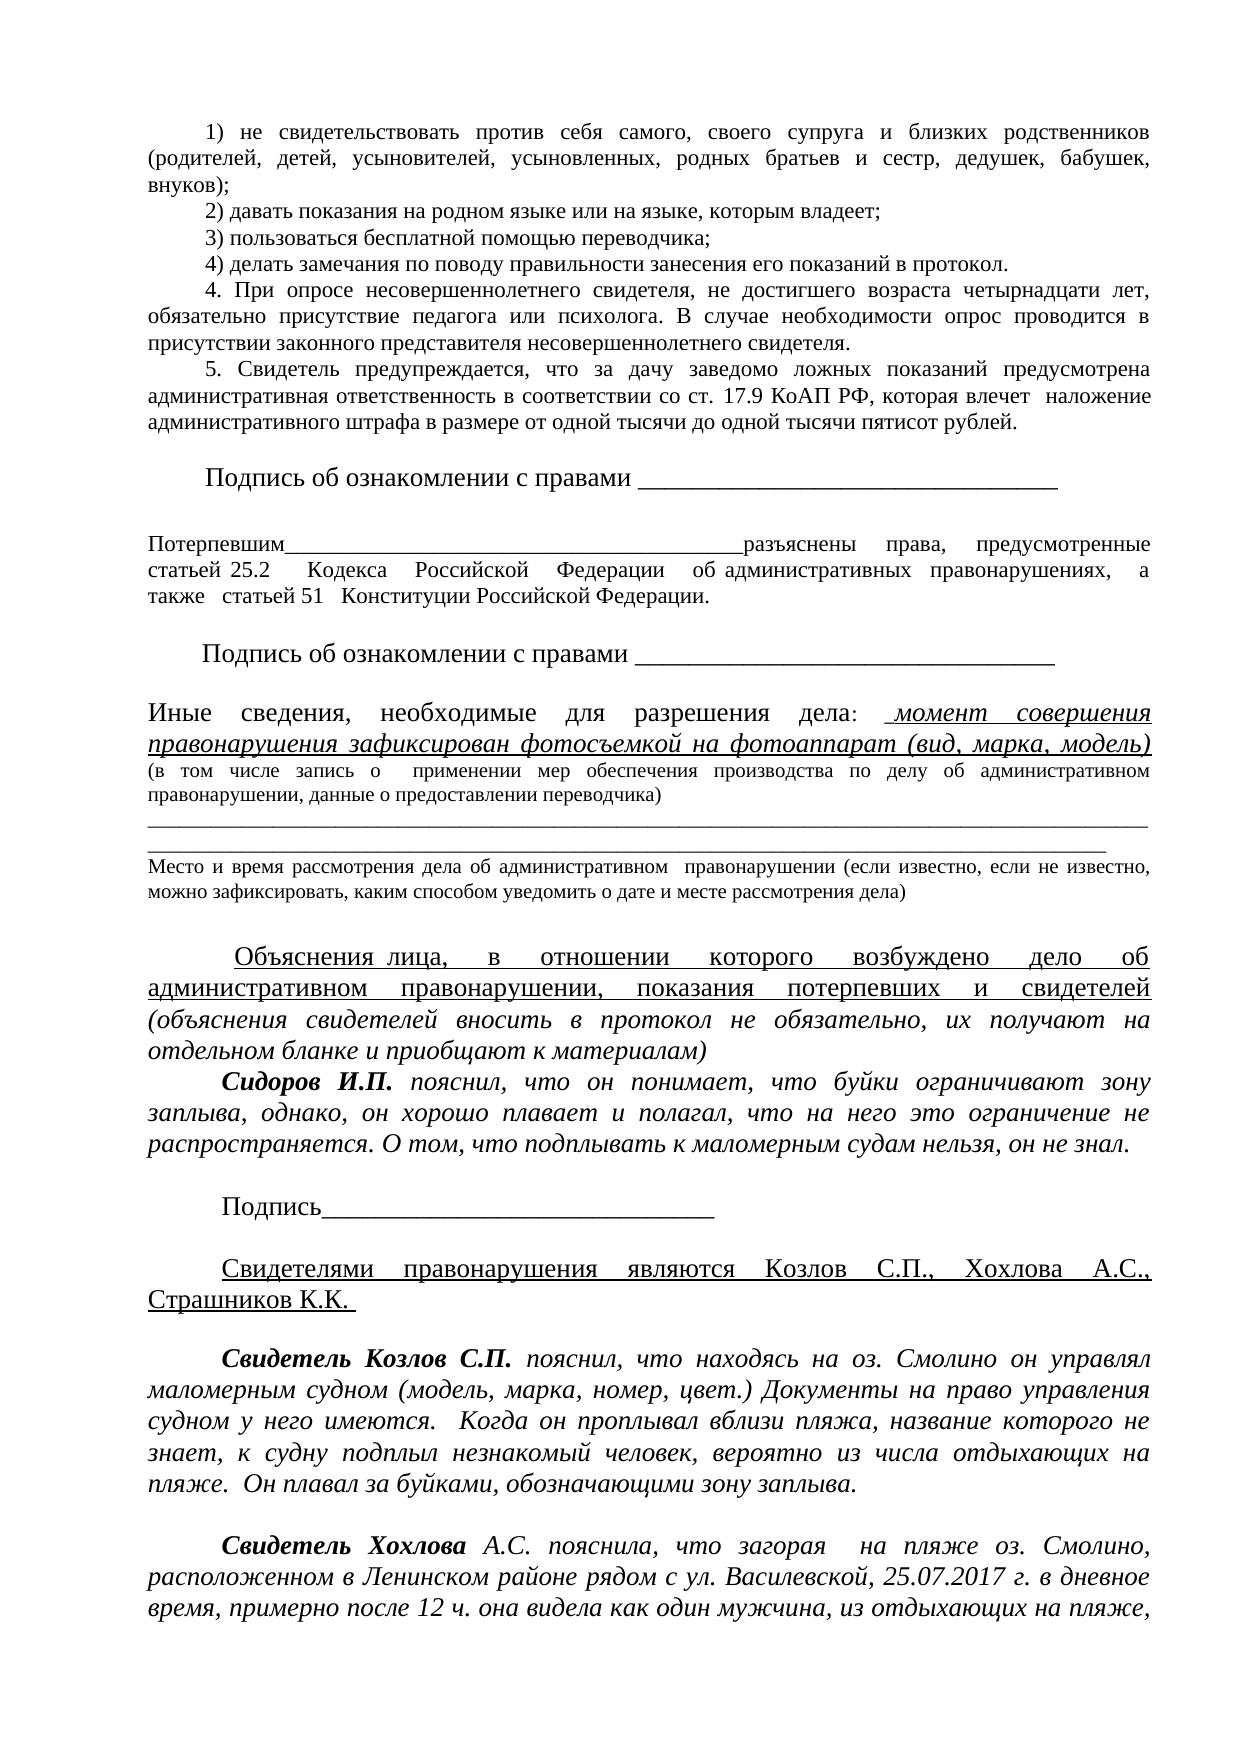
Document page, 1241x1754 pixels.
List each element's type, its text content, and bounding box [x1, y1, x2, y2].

text 2) давать показания на родном языке или на языке, которым владеет; [148, 197, 1152, 223]
text Объяснения лица, в отношении которого возбуждено дело об административном правонарушении, показания потерпевших и свидетелей (объяснения свидетелей вносить в протокол не обязательно, их получают на отдельном бланке и приобщают к материалам) [148, 1000, 1152, 1065]
text Место и время рассмотрения дела об административном правонарушении (если известно, если не известно, можно зафиксировать, каким способом уведомить о дате и месте рассмотрения дела) [148, 854, 1152, 903]
text Объяснения лица, в отношении которого возбуждено дело об административном правонарушении, показания потерпевших и свидетелей (объяснения свидетелей вносить в протокол не обязательно, их получают на отдельном бланке и приобщают к материалам) [148, 940, 1152, 999]
text Иные сведения, необходимые для разрешения дела: _момент совершения правонарушения зафиксирован фотосъемкой на фотоаппарат (вид, марка, модель) (в том числе запись о применении мер обеспечения производства по делу об административном правонарушении, данные о предоставлении переводчика) [148, 756, 1152, 806]
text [148, 1529, 1152, 1622]
text Свидетель Козлов С.П. пояснил, что находясь на оз. Смолино он управлял маломерным судном (модель, марка, номер, цвет.) Документы на право управления судном у него имеются. Когда он проплывал вблизи пляжа, название которого не знает, к судну подплыл незнакомый человек, вероятно из числа отдыхающих на пляже. Он плавал за буйками, обозначающими зону заплыва. [148, 1342, 1152, 1498]
text 1) не свидетельствовать против себя самого, своего супруга и близких родственников (родителей, детей, усыновителей, усыновленных, родных братьев и сестр, дедушек, бабушек, внуков); [148, 118, 1152, 197]
text Подпись_____________________________ [148, 1189, 1152, 1221]
text Подпись об ознакомлении с правами _______________________________ [148, 461, 1152, 492]
text Сидоров И.П. пояснил, что он понимает, что буйки ограничивают зону заплыва, однако, он хорошо плавает и полагал, что на него это ограничение не распространяется. О том, что подплывать к маломерным судам нельзя, он не знал. [148, 1065, 1152, 1158]
text Свидетелями правонарушения являются Козлов С.П., Хохлова А.С., Страшников К.К. [148, 1252, 1152, 1314]
text 3) пользоваться бесплатной помощью переводчика; [148, 223, 1152, 250]
text 4) делать замечания по поводу правильности занесения его показаний в протокол. [148, 250, 1152, 276]
text Иные сведения, необходимые для разрешения дела: _момент совершения правонарушения зафиксирован фотосъемкой на фотоаппарат (вид, марка, модель) (в том числе запись о применении мер обеспечения производства по делу об административном правонарушении, данные о предоставлении переводчика) [148, 696, 1152, 754]
text 4. При опросе несовершеннолетнего свидетеля, не достигшего возраста четырнадцати лет, обязательно присутствие педагога или психолога. В случае необходимости опрос проводится в присутствии законного представителя несовершеннолетнего свидетеля. [148, 276, 1152, 355]
text Подпись об ознакомлении с правами _______________________________ [148, 637, 1152, 668]
text Потерпевшим________________________________________разъяснены права, предусмотренные статьей 25.2 Кодекса Российской Федерации об административных правонарушениях, а также статьей 51 Конституции Российской Федерации. [148, 530, 1152, 609]
text 5. Свидетель предупреждается, что за дачу заведомо ложных показаний предусмотрена административная ответственность в соответствии со ст. 17.9 КоАП РФ, которая влечет наложение административного штрафа в размере от одной тысячи до одной тысячи пятисот рублей. [148, 355, 1152, 434]
text ____________________________________________________________________________________________________________________________________________________________________________________________ [148, 806, 1152, 854]
